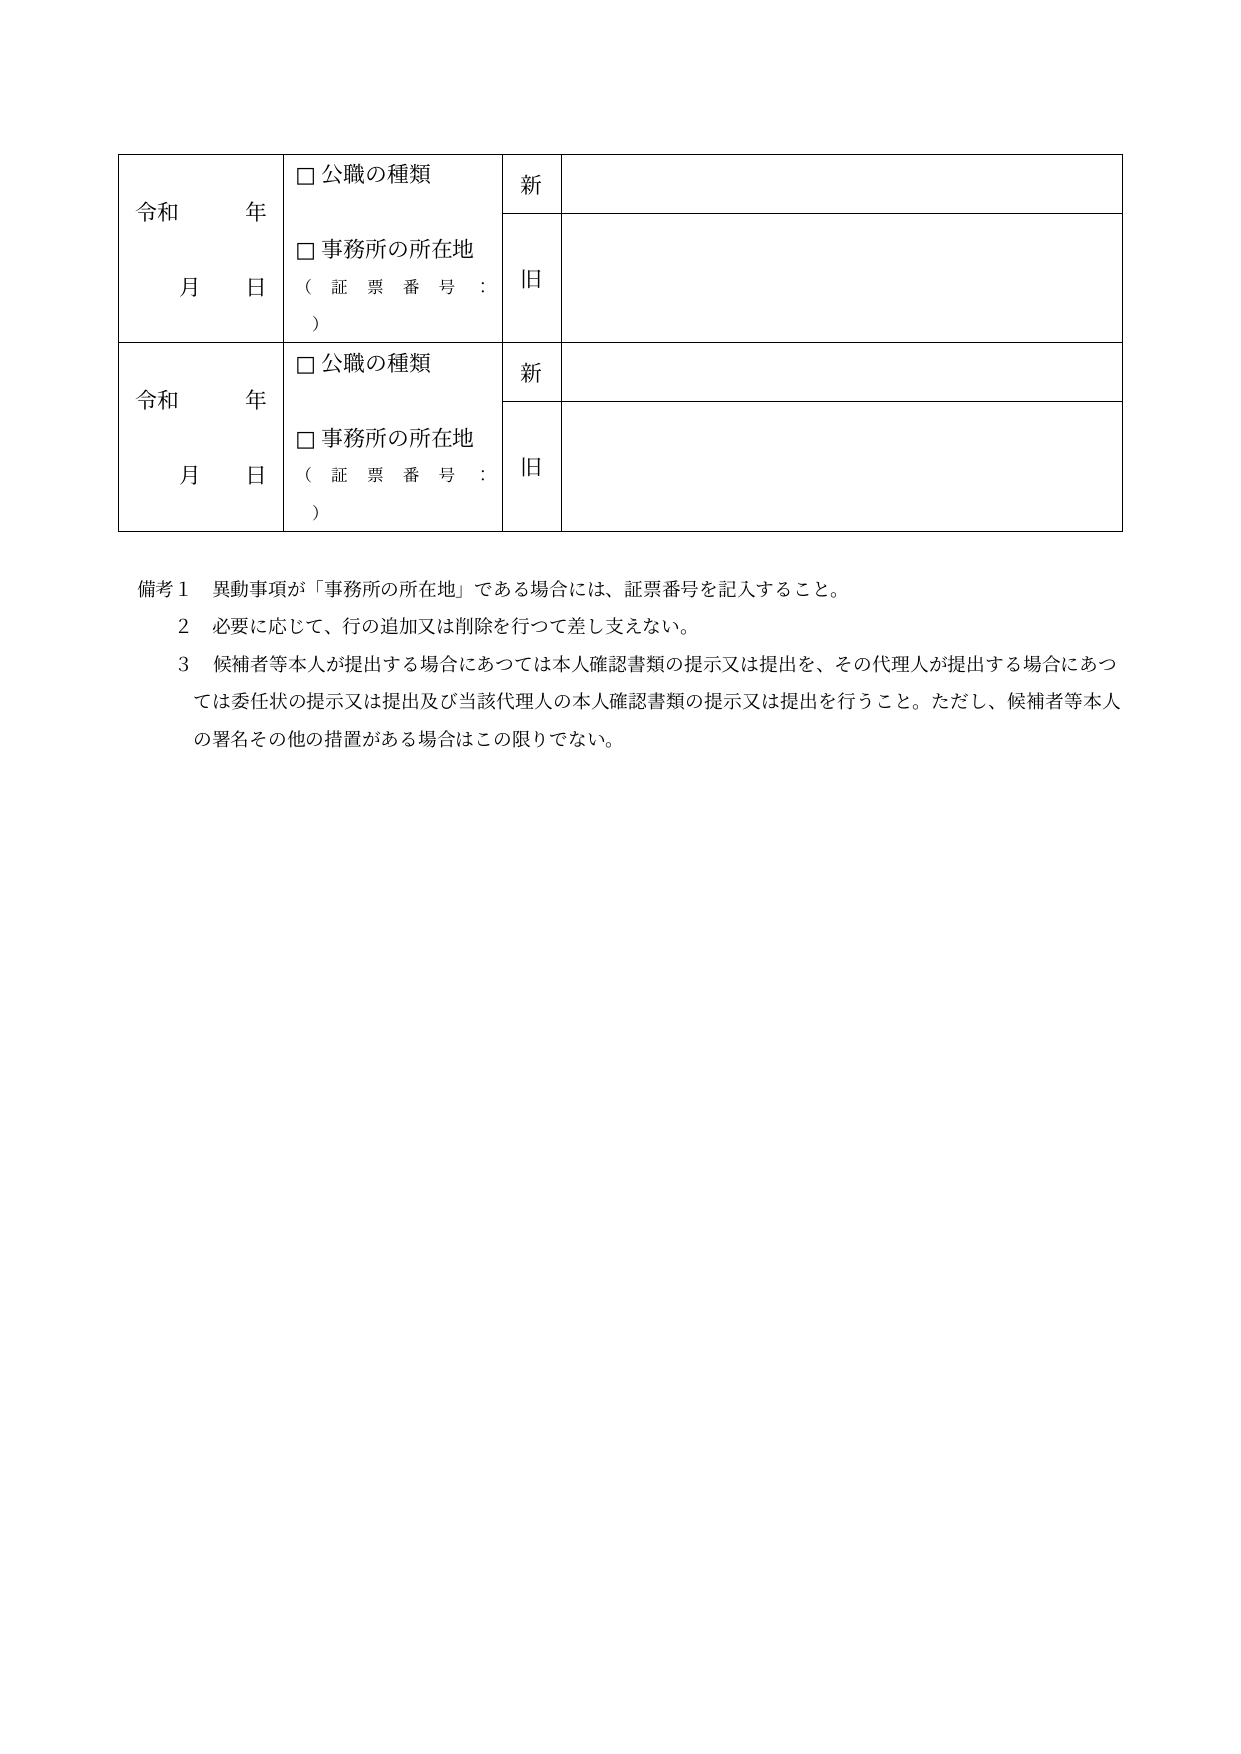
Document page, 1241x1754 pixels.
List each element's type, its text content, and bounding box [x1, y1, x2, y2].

table_cell 令和 年 月 日 [119, 155, 283, 342]
table_cell [562, 343, 1122, 401]
table_cell 令和 年 月 日 [119, 343, 283, 531]
table_cell 旧 [503, 402, 561, 531]
table_cell 旧 [503, 214, 561, 342]
text ３ 候補者等本人が提出する場合にあつては本人確認書類の提示又は提出を、その代理人が提出する場合にあつては委任状の提示又は提出及び当該代理人の本人確認書類の提示又は提出を行うこと。ただし、候補者等本人の署名その他の措置がある場合はこの限りでない。 [118, 644, 1122, 757]
table_cell [562, 214, 1122, 342]
text 備考１ 異動事項が「事務所の所在地」である場合には、証票番号を記入すること。 [118, 569, 1122, 607]
table_cell [562, 155, 1122, 213]
table_cell 新 [503, 343, 561, 401]
table_cell [562, 402, 1122, 531]
table_cell 新 [503, 155, 561, 213]
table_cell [284, 155, 502, 342]
table_cell □ 公職の種類 □ 事務所の所在地 （証票番号： ） [284, 343, 502, 531]
text ２ 必要に応じて、行の追加又は削除を行つて差し支えない。 [118, 607, 1122, 644]
